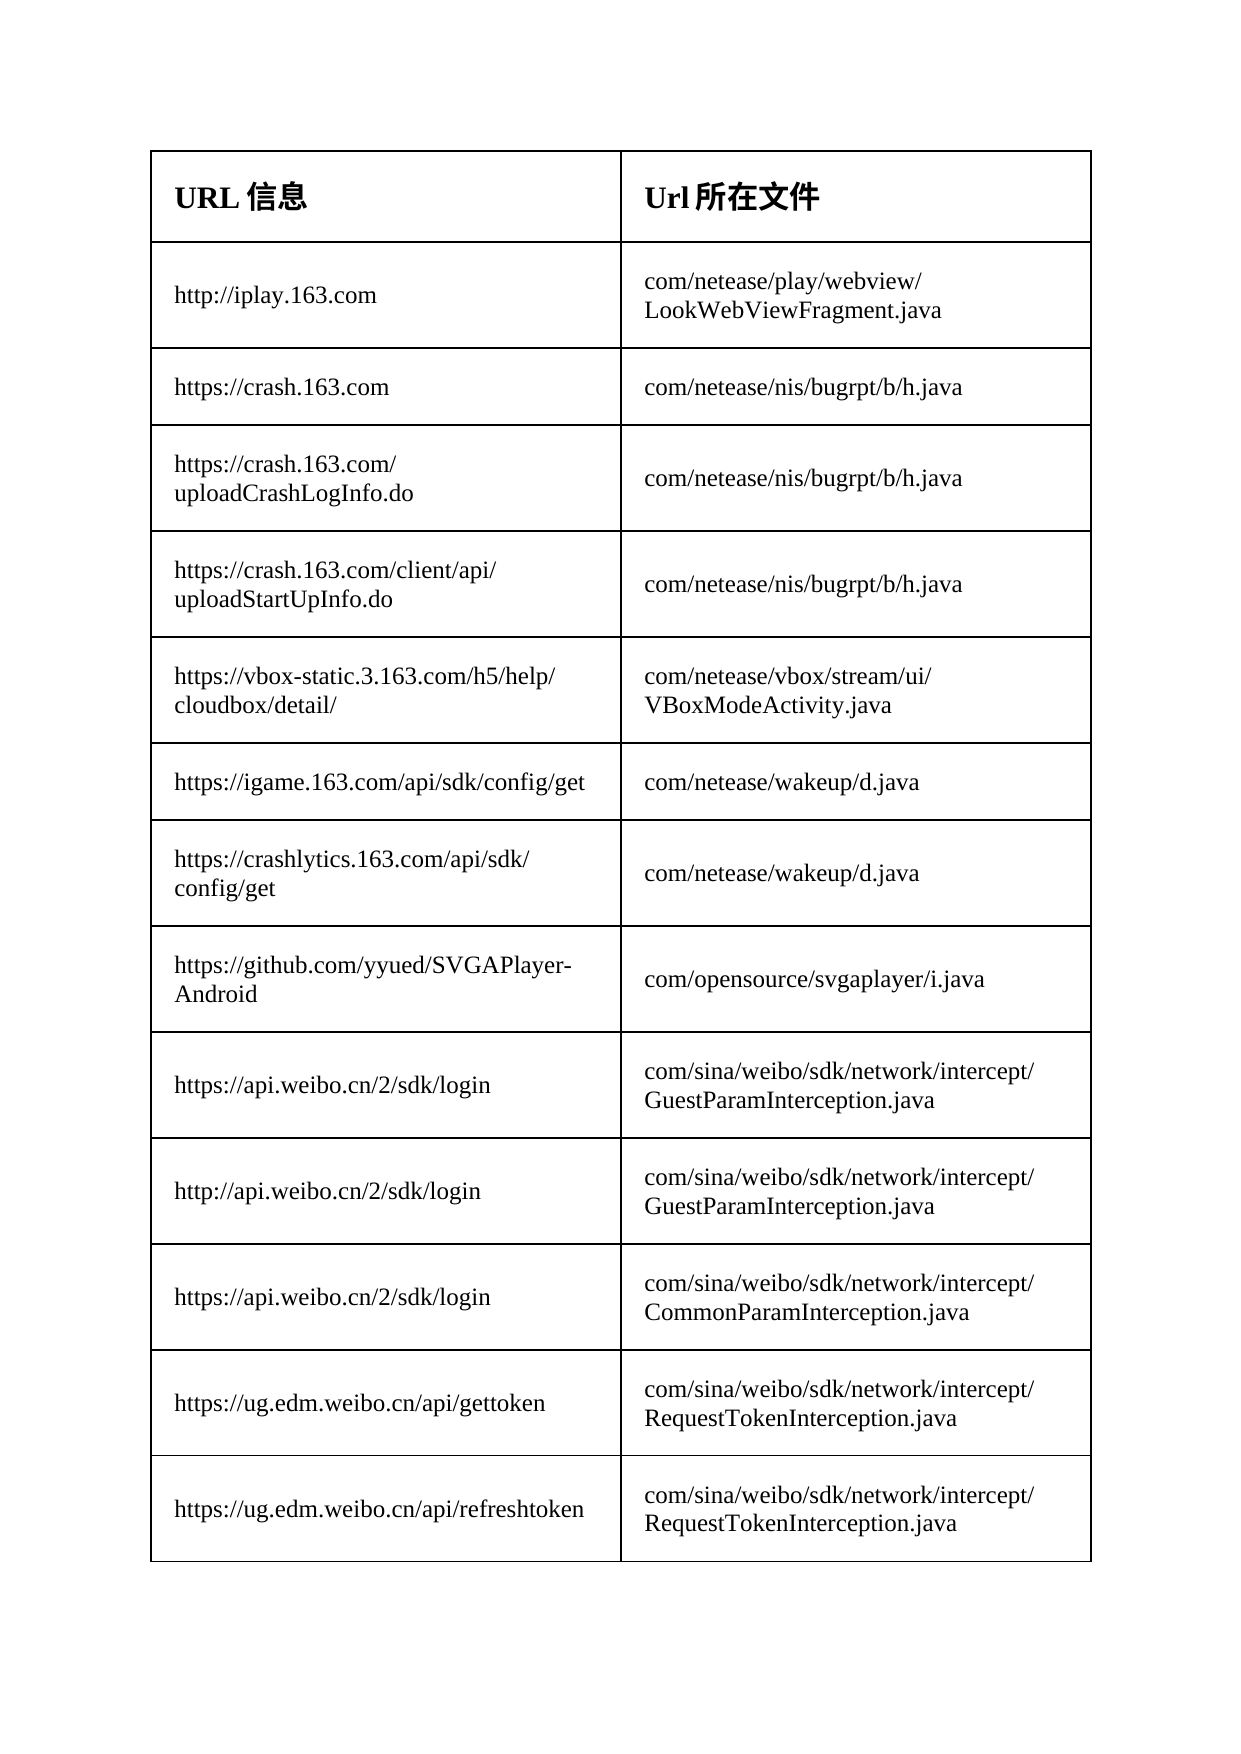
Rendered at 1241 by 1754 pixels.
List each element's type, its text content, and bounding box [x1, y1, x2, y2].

table_cell com/sina/weibo/sdk/network/intercept/CommonParamInterception.java [622, 1245, 1090, 1349]
table_cell com/netease/wakeup/d.java [622, 744, 1090, 819]
table_cell https://vbox-static.3.163.com/h5/help/cloudbox/detail/ [152, 638, 620, 742]
table_cell com/netease/nis/bugrpt/b/h.java [622, 426, 1090, 530]
table_cell https://igame.163.com/api/sdk/config/get [152, 744, 620, 819]
table_cell com/sina/weibo/sdk/network/intercept/RequestTokenInterception.java [622, 1456, 1090, 1561]
table_cell com/netease/vbox/stream/ui/VBoxModeActivity.java [622, 638, 1090, 742]
table_cell com/netease/nis/bugrpt/b/h.java [622, 349, 1090, 424]
table_cell http://api.weibo.cn/2/sdk/login [152, 1139, 620, 1243]
table_header URL信息 [152, 152, 620, 241]
table_cell com/opensource/svgaplayer/i.java [622, 927, 1090, 1031]
table_cell com/sina/weibo/sdk/network/intercept/GuestParamInterception.java [622, 1033, 1090, 1137]
table_header Url所在文件 [622, 152, 1090, 241]
table_cell https://api.weibo.cn/2/sdk/login [152, 1033, 620, 1137]
table_cell com/netease/nis/bugrpt/b/h.java [622, 532, 1090, 636]
table_cell https://crash.163.com [152, 349, 620, 424]
table_cell https://ug.edm.weibo.cn/api/refreshtoken [152, 1456, 620, 1561]
table_cell http://iplay.163.com [152, 243, 620, 347]
table_cell com/sina/weibo/sdk/network/intercept/RequestTokenInterception.java [622, 1351, 1090, 1455]
table_cell https://api.weibo.cn/2/sdk/login [152, 1245, 620, 1349]
table_cell com/sina/weibo/sdk/network/intercept/GuestParamInterception.java [622, 1139, 1090, 1243]
table_cell https://github.com/yyued/SVGAPlayer-Android [152, 927, 620, 1031]
table_cell com/netease/wakeup/d.java [622, 821, 1090, 925]
table_cell https://crash.163.com/uploadCrashLogInfo.do [152, 426, 620, 530]
table_cell com/netease/play/webview/LookWebViewFragment.java [622, 243, 1090, 347]
table_cell https://ug.edm.weibo.cn/api/gettoken [152, 1351, 620, 1455]
table_cell https://crash.163.com/client/api/uploadStartUpInfo.do [152, 532, 620, 636]
table_cell https://crashlytics.163.com/api/sdk/config/get [152, 821, 620, 925]
